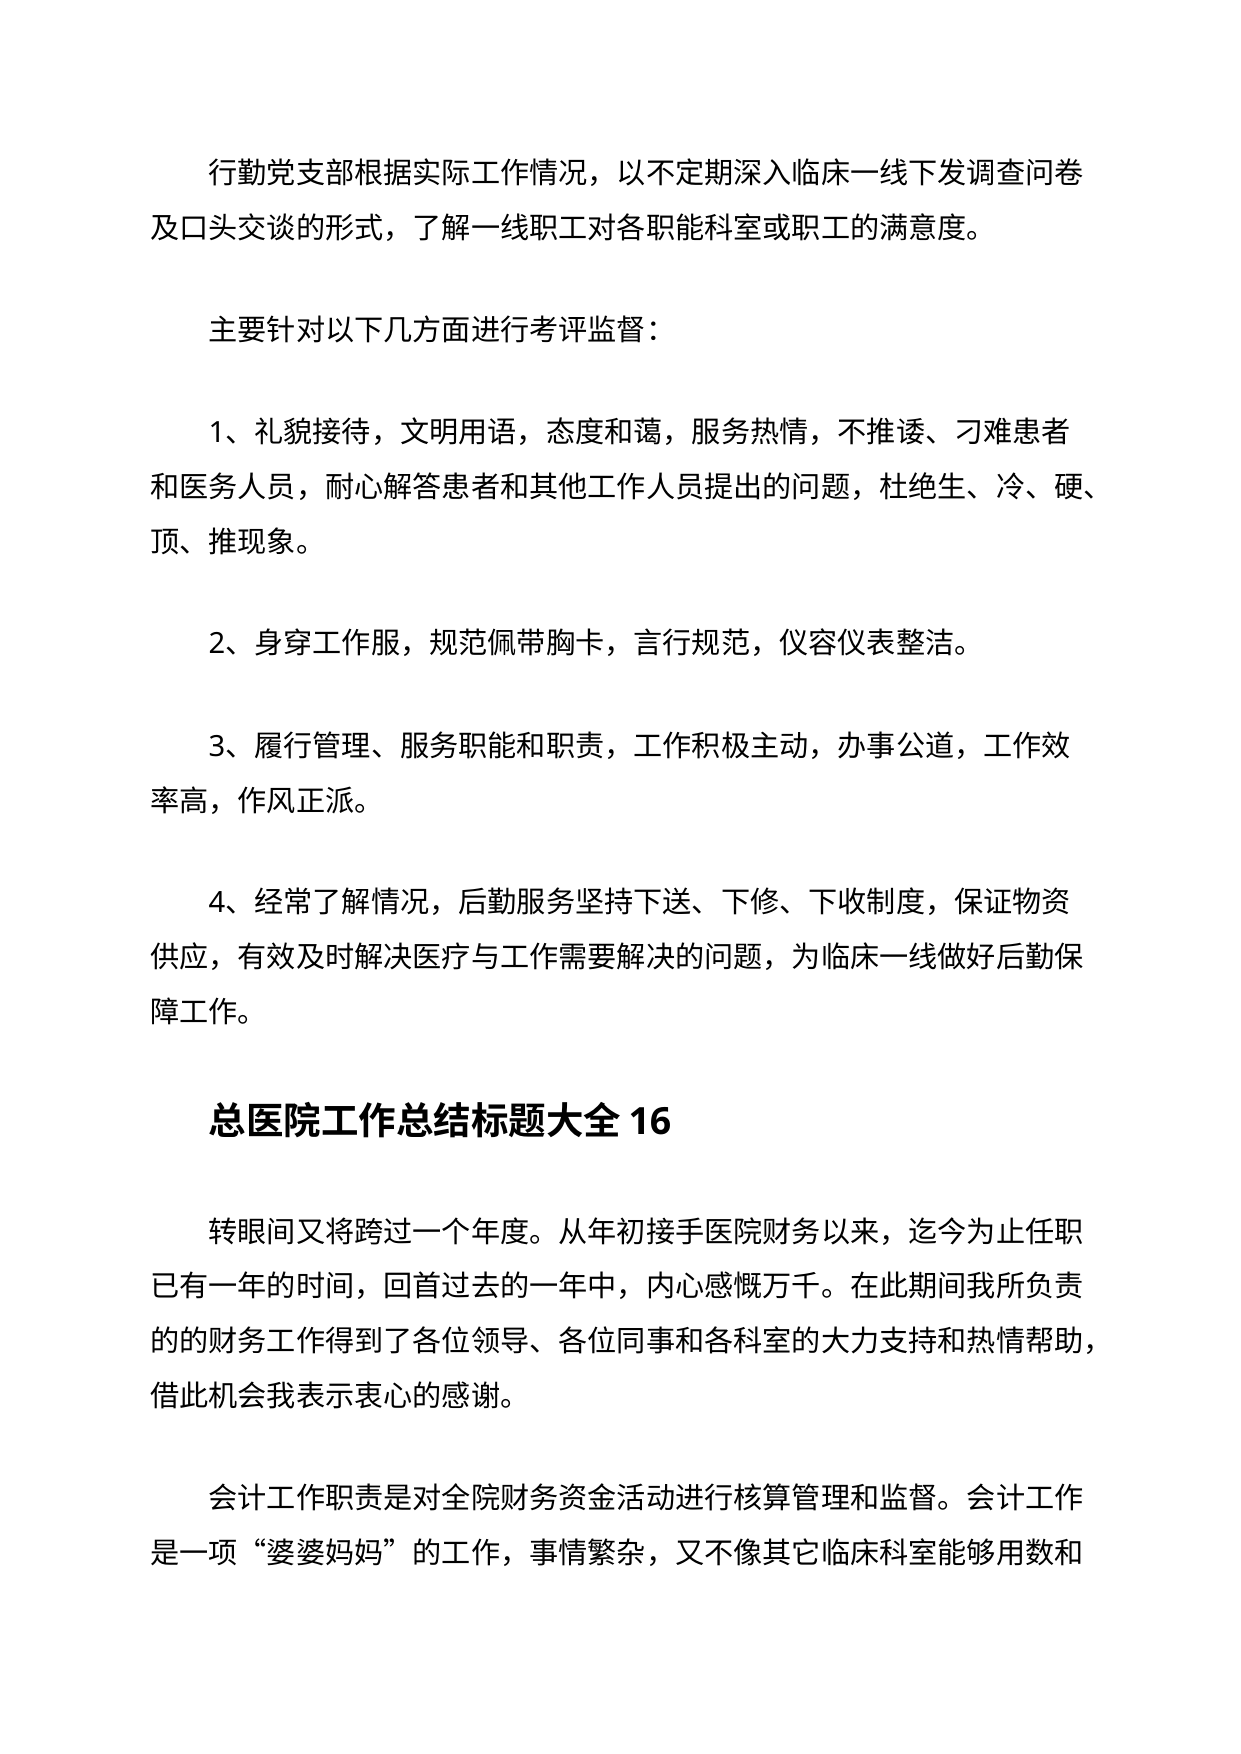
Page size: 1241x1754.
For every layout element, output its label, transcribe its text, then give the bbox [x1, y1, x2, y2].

text 总医院工作总结标题大全16 [150, 1091, 1090, 1145]
text 1、礼貌接待，文明用语，态度和蔼，服务热情，不推诿、刁难患者和医务人员，耐心解答患者和其他工作人员提出的问题，杜绝生、冷、硬、顶、推现象。 [150, 408, 1090, 561]
text 主要针对以下几方面进行考评监督： [150, 307, 1090, 349]
text 4、经常了解情况，后勤服务坚持下送、下修、下收制度，保证物资供应，有效及时解决医疗与工作需要解决的问题，为临床一线做好后勤保障工作。 [150, 879, 1090, 1031]
text 行勤党支部根据实际工作情况，以不定期深入临床一线下发调查问卷及口头交谈的形式，了解一线职工对各职能科室或职工的满意度。 [150, 150, 1090, 247]
text 2、身穿工作服，规范佩带胸卡，言行规范，仪容仪表整洁。 [150, 620, 1090, 662]
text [150, 1474, 1090, 1572]
text 3、履行管理、服务职能和职责，工作积极主动，办事公道，工作效率高，作风正派。 [150, 722, 1090, 819]
text 转眼间又将跨过一个年度。从年初接手医院财务以来，迄今为止任职已有一年的时间，回首过去的一年中，内心感慨万千。在此期间我所负责的的财务工作得到了各位领导、各位同事和各科室的大力支持和热情帮助，借此机会我表示衷心的感谢。 [150, 1208, 1090, 1415]
